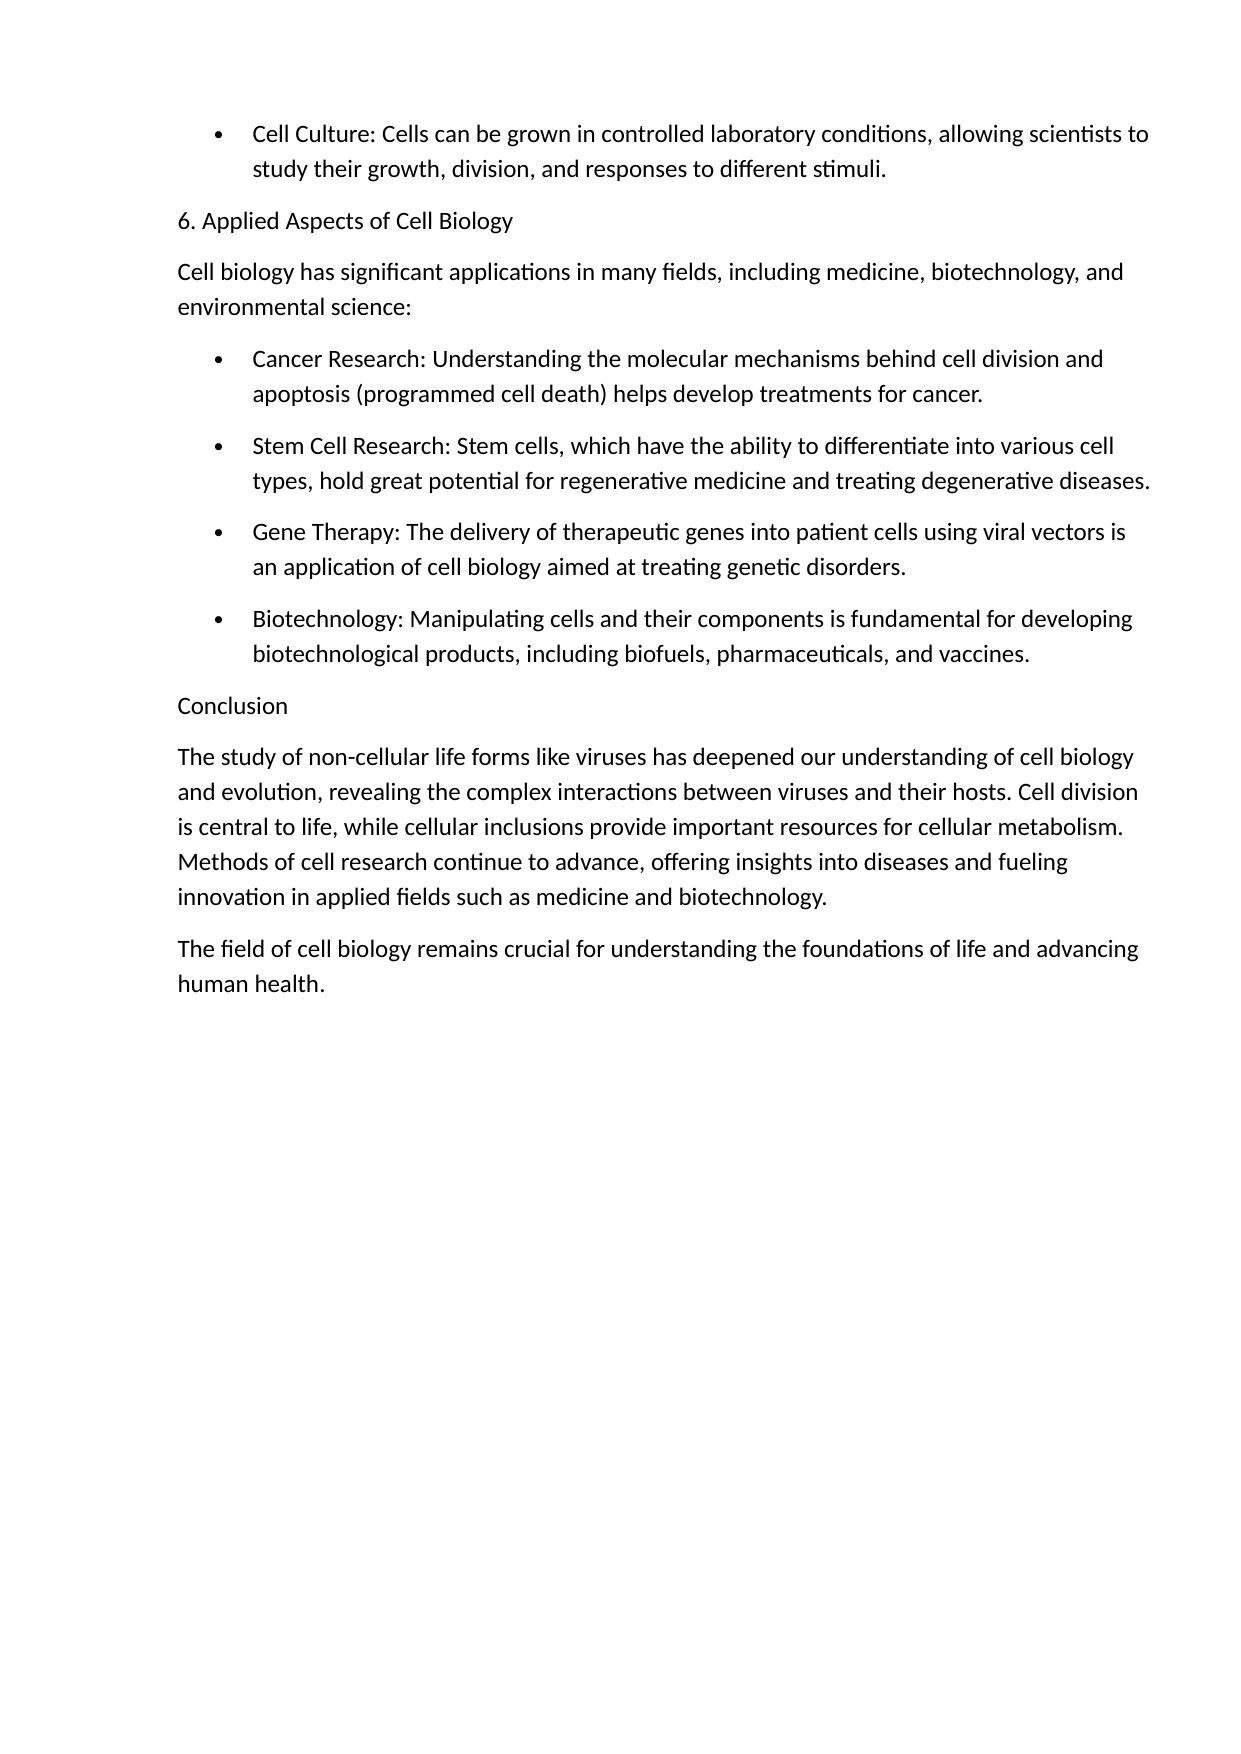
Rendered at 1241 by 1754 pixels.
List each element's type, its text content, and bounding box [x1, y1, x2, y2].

text The study of non-cellular life forms like viruses has deepened our understanding of cell biology and evolution, revealing the complex interactions between viruses and their hosts. Cell division is central to life, while cellular inclusions provide important resources for cellular metabolism. Methods of cell research continue to advance, offering insights into diseases and fueling innovation in applied fields such as medicine and biotechnology. [177, 741, 1152, 912]
list Stem Cell Research: Stem cells, which have the ability to differentiate into various cell types, hold great potential for regenerative medicine and treating degenerative diseases. [215, 430, 1152, 495]
list Cancer Research: Understanding the molecular mechanisms behind cell division and apoptosis (programmed cell death) helps develop treatments for cancer. [215, 343, 1152, 409]
text The field of cell biology remains crucial for understanding the foundations of life and advancing human health. [177, 933, 1152, 999]
text Conclusion [177, 690, 1152, 720]
text 6. Applied Aspects of Cell Biology [177, 205, 1152, 235]
text Cell biology has significant applications in many fields, including medicine, biotechnology, and environmental science: [177, 256, 1152, 322]
list Gene Therapy: The delivery of therapeutic genes into patient cells using viral vectors is an application of cell biology aimed at treating genetic disorders. [215, 516, 1152, 582]
list Cell Culture: Cells can be grown in controlled laboratory conditions, allowing scientists to study their growth, division, and responses to different stimuli. [215, 118, 1152, 184]
list Biotechnology: Manipulating cells and their components is fundamental for developing biotechnological products, including biofuels, pharmaceuticals, and vaccines. [215, 603, 1152, 669]
